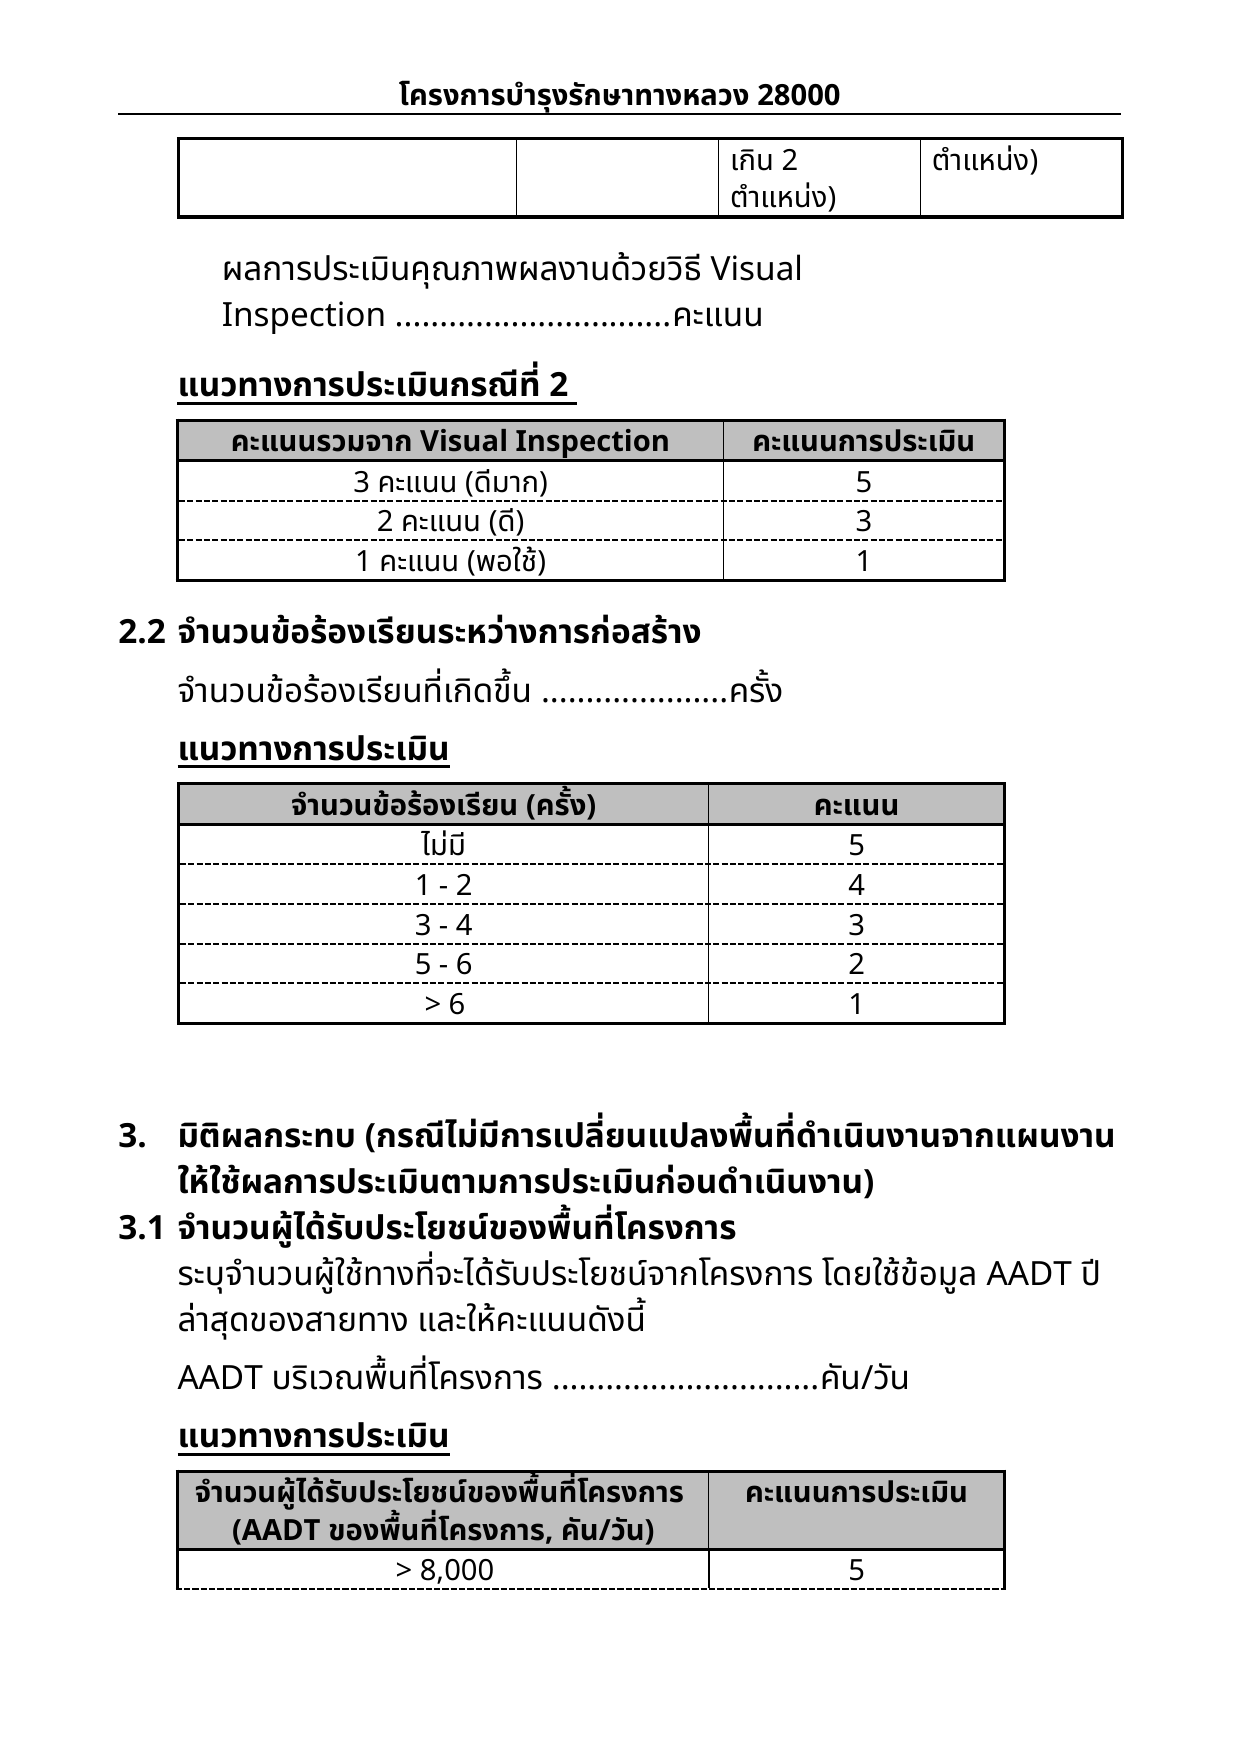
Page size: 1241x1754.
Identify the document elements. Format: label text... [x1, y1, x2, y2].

table_cell 5 [710, 1551, 1003, 1588]
table_cell 1 คะแนน (พอใช้) [179, 539, 723, 579]
table_cell 3 [709, 903, 1003, 942]
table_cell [719, 140, 920, 215]
table_cell 2 คะแนน (ดี) [179, 500, 723, 539]
table_cell 1 [709, 982, 1003, 1022]
list จำนวนข้อร้องเรียนระหว่างการก่อสร้าง [118, 607, 1122, 653]
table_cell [517, 140, 718, 215]
table_header คะแนน [709, 785, 1003, 823]
list ผลการประเมินคุณภาพผลงานด้วยวิธี Visual Inspection ...............................คะแนน [222, 243, 1122, 335]
table_cell 4 [709, 863, 1003, 903]
list แนวทางการประเมิน [177, 1411, 1122, 1457]
list จำนวนข้อร้องเรียนที่เกิดขึ้น .....................ครั้ง [177, 665, 1122, 711]
table_cell 1 - 2 [180, 863, 708, 903]
table_header คะแนนการประเมิน [709, 1473, 1003, 1548]
table_header คะแนนรวมจาก Visual Inspection [179, 422, 723, 459]
text แนวทางการประเมิน [177, 724, 1122, 769]
text แนวทางการประเมินกรณีที่ 2 [177, 360, 1122, 406]
table_cell 3 [724, 500, 1003, 539]
table_cell > 8,000 [179, 1551, 708, 1588]
table_cell 5 [724, 462, 1003, 500]
list มิติผลกระทบ (กรณีไม่มีการเปลี่ยนแปลงพื้นที่ดำเนินงานจากแผนงาน ให้ใช้ผลการประเมินตามการประเมินก่อนดำเนินงาน) [118, 1111, 1122, 1203]
table_header จำนวนผู้ได้รับประโยชน์ของพื้นที่โครงการ (AADT ของพื้นที่โครงการ, คัน/วัน) [179, 1473, 708, 1548]
table_cell 2 [709, 943, 1003, 982]
list ระบุจำนวนผู้ใช้ทางที่จะได้รับประโยชน์จากโครงการ โดยใช้ข้อมูล AADT ปีล่าสุดของสายทาง และให้คะแนนดังนี้ [177, 1249, 1122, 1340]
table_header จำนวนข้อร้องเรียน (ครั้ง) [180, 785, 708, 823]
table_cell 3 คะแนน (ดีมาก) [179, 462, 723, 500]
list AADT บริเวณพื้นที่โครงการ ..............................คัน/วัน [177, 1353, 1122, 1399]
table_cell 1 [724, 539, 1003, 579]
table_cell 5 - 6 [180, 943, 708, 982]
table_header คะแนนการประเมิน [724, 422, 1003, 459]
table_cell > 6 [180, 982, 708, 1022]
table_cell 5 [709, 826, 1003, 863]
table_cell ไม่มี [180, 826, 708, 863]
list จำนวนผู้ได้รับประโยชน์ของพื้นที่โครงการ [118, 1203, 1122, 1249]
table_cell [180, 140, 516, 215]
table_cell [921, 140, 1121, 215]
table_cell 3 - 4 [180, 903, 708, 942]
